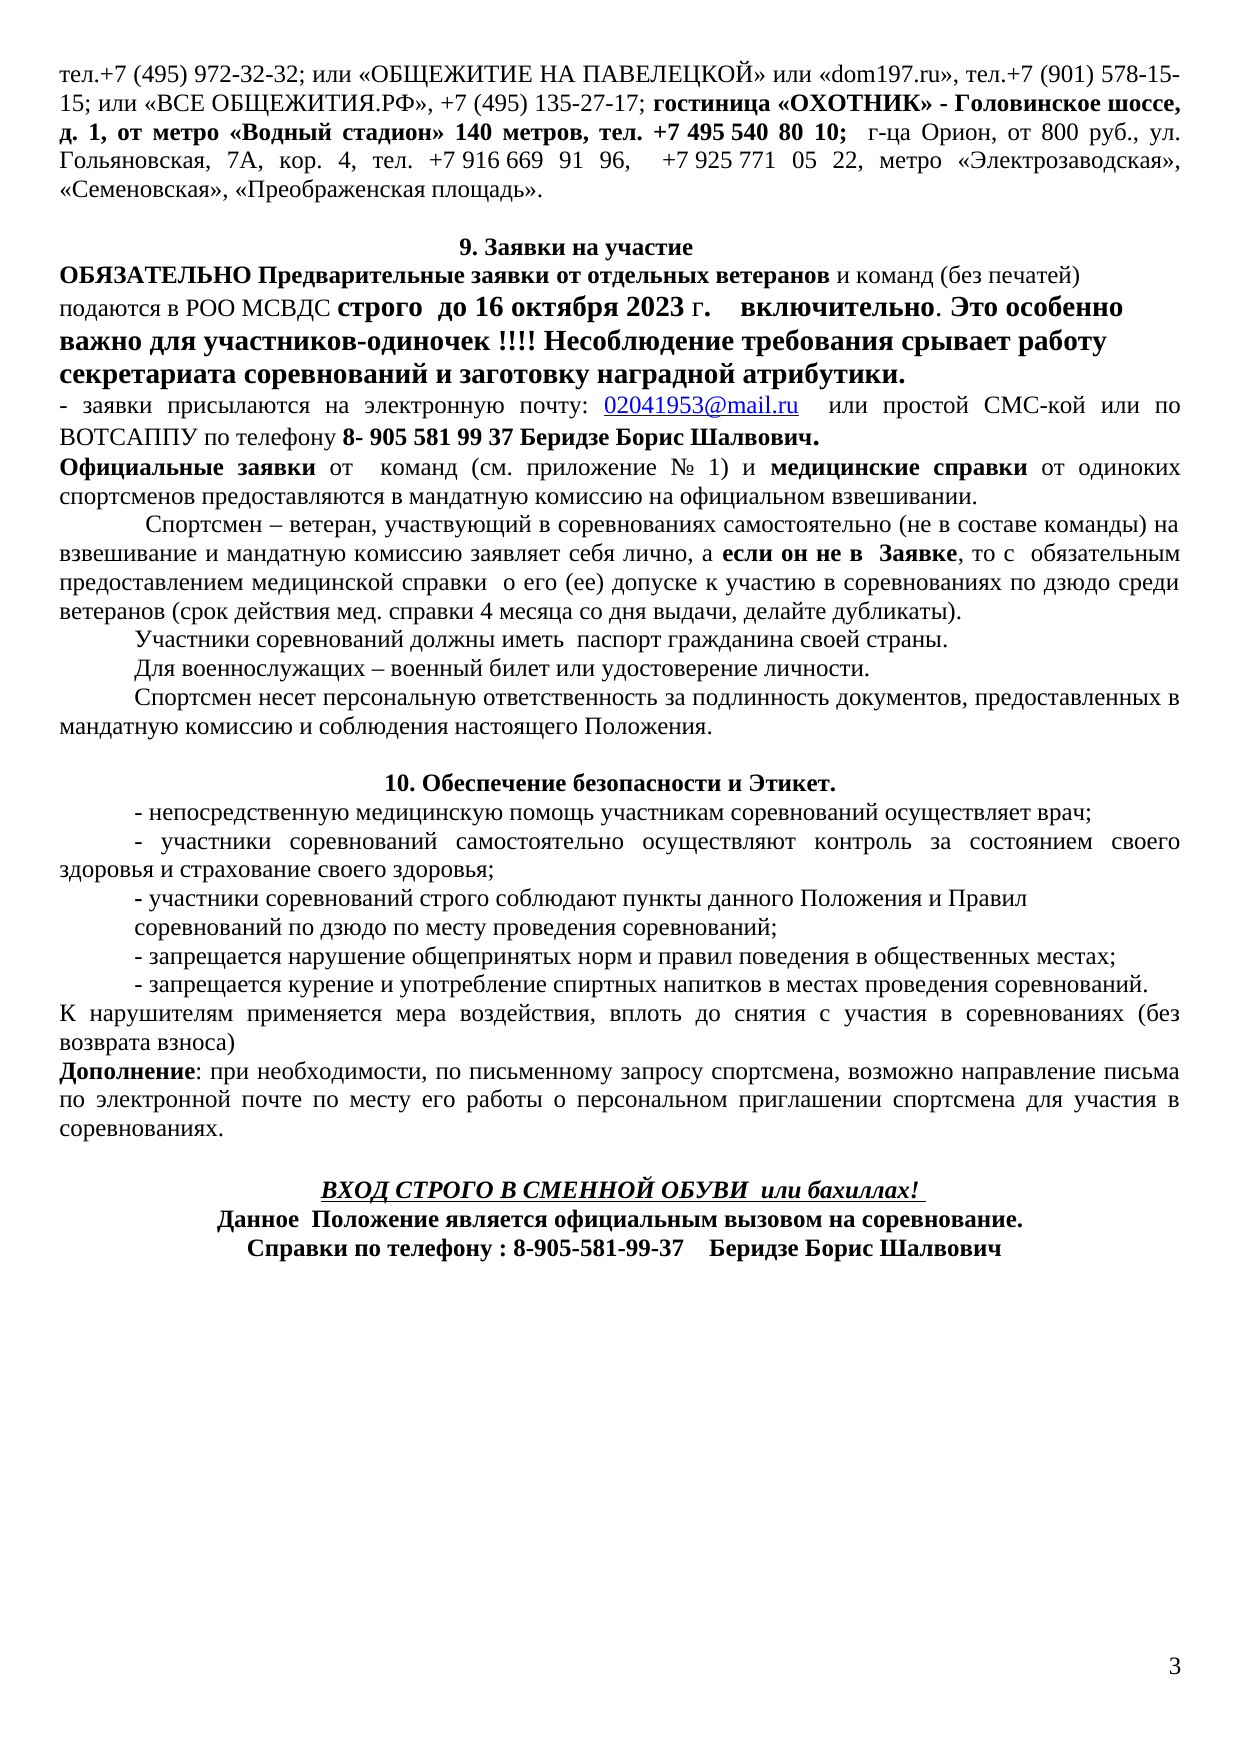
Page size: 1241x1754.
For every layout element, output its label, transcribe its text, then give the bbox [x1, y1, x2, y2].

text Для военнослужащих – военный билет или удостоверение личности. [59, 653, 1181, 682]
text ОБЯЗАТЕЛЬНО Предварительные заявки от отдельных ветеранов и команд (без печатей) подаются в РОО МСВДС строго до 16 октября 2023 г. включительно. Это особенно важно для участников-одиночек !!!! Несоблюдение требования срывает работу секретариата соревнований и заготовку наградной атрибутики. [59, 260, 1181, 390]
text - участники соревнований строго соблюдают пункты данного Положения и Правил [59, 883, 1181, 912]
text Участники соревнований должны иметь паспорт гражданина своей страны. [59, 624, 1181, 653]
text Справки по телефону : 8-905-581-99-37 Беридзе Борис Шалвович [59, 1233, 1181, 1262]
text Данное Положение является официальным вызовом на соревнование. [59, 1204, 1181, 1233]
text - непосредственную медицинскую помощь участникам соревнований осуществляет врач; [59, 797, 1181, 826]
text 10. Обеспечение безопасности и Этикет. [59, 768, 1181, 797]
text Официальные заявки от команд (см. приложение № 1) и медицинские справки от одиноких спортсменов предоставляются в мандатную комиссию на официальном взвешивании. [59, 452, 1181, 509]
text соревнований по дзюдо по месту проведения соревнований; [59, 912, 1181, 941]
text К нарушителям применяется мера воздействия, вплоть до снятия с участия в соревнованиях (без возврата взноса) [59, 998, 1181, 1056]
text Спортсмен – ветеран, участвующий в соревнованиях самостоятельно (не в составе команды) на взвешивание и мандатную комиссию заявляет себя лично, а если он не в Заявке, то с обязательным предоставлением медицинской справки о его (ее) допуске к участию в соревнованиях по дзюдо среди ветеранов (срок действия мед. справки 4 месяца со дня выдачи, делайте дубликаты). [59, 509, 1181, 624]
text Спортсмен несет персональную ответственность за подлинность документов, предоставленных в мандатную комиссию и соблюдения настоящего Положения. [59, 682, 1181, 739]
text - запрещается нарушение общепринятых норм и правил поведения в общественных местах; [59, 941, 1181, 969]
text тел.+7 (495) 972-32-32; или «ОБЩЕЖИТИЕ НА ПАВЕЛЕЦКОЙ» или «dom197.ru», тел.+7 (901) 578-15-15; или «ВСЕ ОБЩЕЖИТИЯ.РФ», +7 (495) 135-27-17; гостиница «ОХОТНИК» - Головинское шоссе, д. 1, от метро «Водный стадион» 140 метров, тел. +7 495 540 80 10; г-ца Орион, от 800 руб., ул. Гольяновская, 7А, кор. 4, тел. +7 916 669 91 96, +7 925 771 05 22, метро «Электрозаводская», «Семеновская», «Преображенская площадь». [59, 59, 1181, 203]
text Дополнение: при необходимости, по письменному запросу спортсмена, возможно направление письма по электронной почте по месту его работы о персональном приглашении спортсмена для участия в соревнованиях. [59, 1056, 1181, 1142]
text - участники соревнований самостоятельно осуществляют контроль за состоянием своего здоровья и страхование своего здоровья; [59, 826, 1181, 883]
text ВХОД СТРОГО В СМЕННОЙ ОБУВИ или бахиллах! [59, 1176, 1181, 1204]
text - заявки присылаются на электронную почту: 02041953@mail.ru или простой СМС-кой или по ВОТСАППУ по телефону 8- 905 581 99 37 Беридзе Борис Шалвович. [59, 390, 1181, 452]
text 9. Заявки на участие [59, 232, 1181, 260]
text - запрещается курение и употребление спиртных напитков в местах проведения соревнований. [59, 969, 1181, 998]
